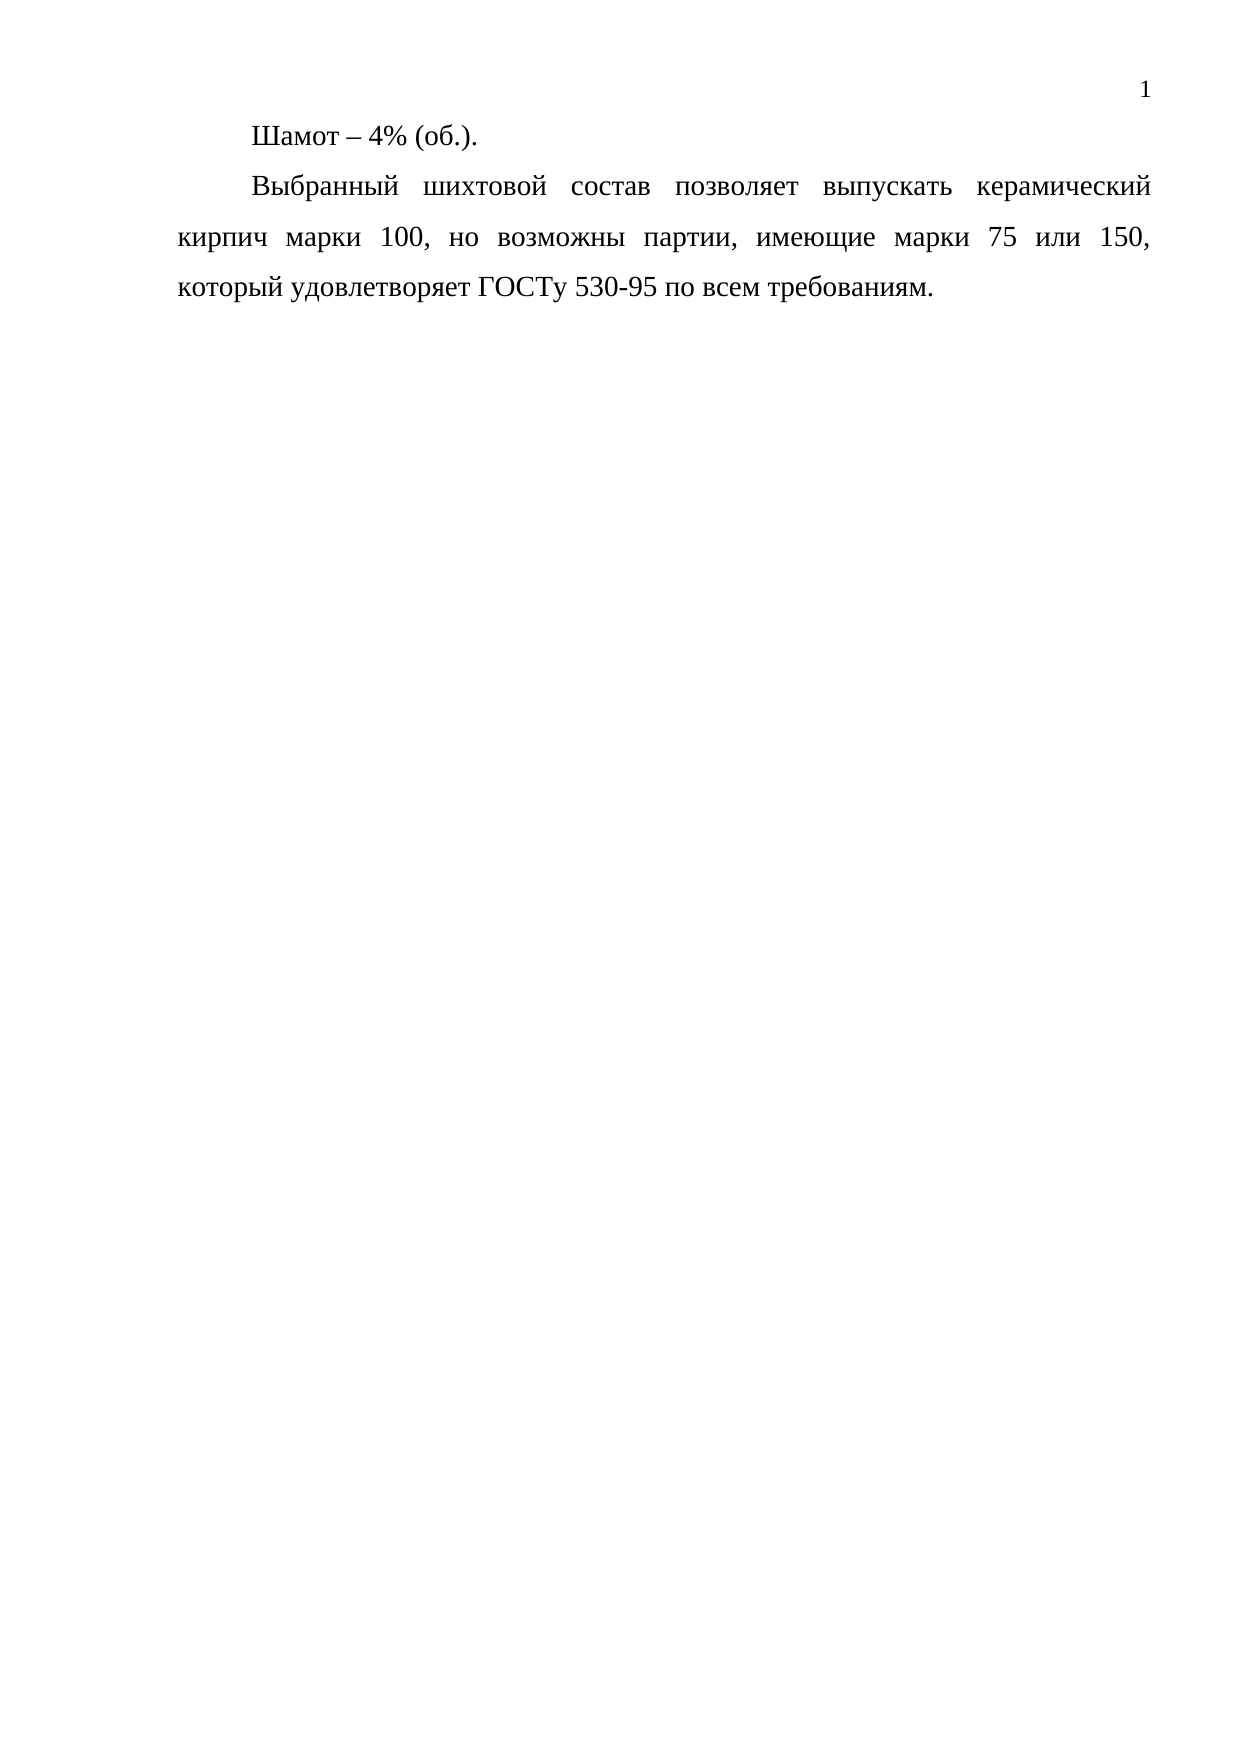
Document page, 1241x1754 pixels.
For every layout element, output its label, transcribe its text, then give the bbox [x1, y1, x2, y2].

text Выбранный шихтовой состав позволяет выпускать керамический кирпич марки 100, но возможны партии, имеющие марки 75 или 150, который удовлетворяет ГОСТу 530-95 по всем требованиям. [177, 168, 1152, 303]
text Шамот – 4% (об.). [177, 118, 1152, 152]
